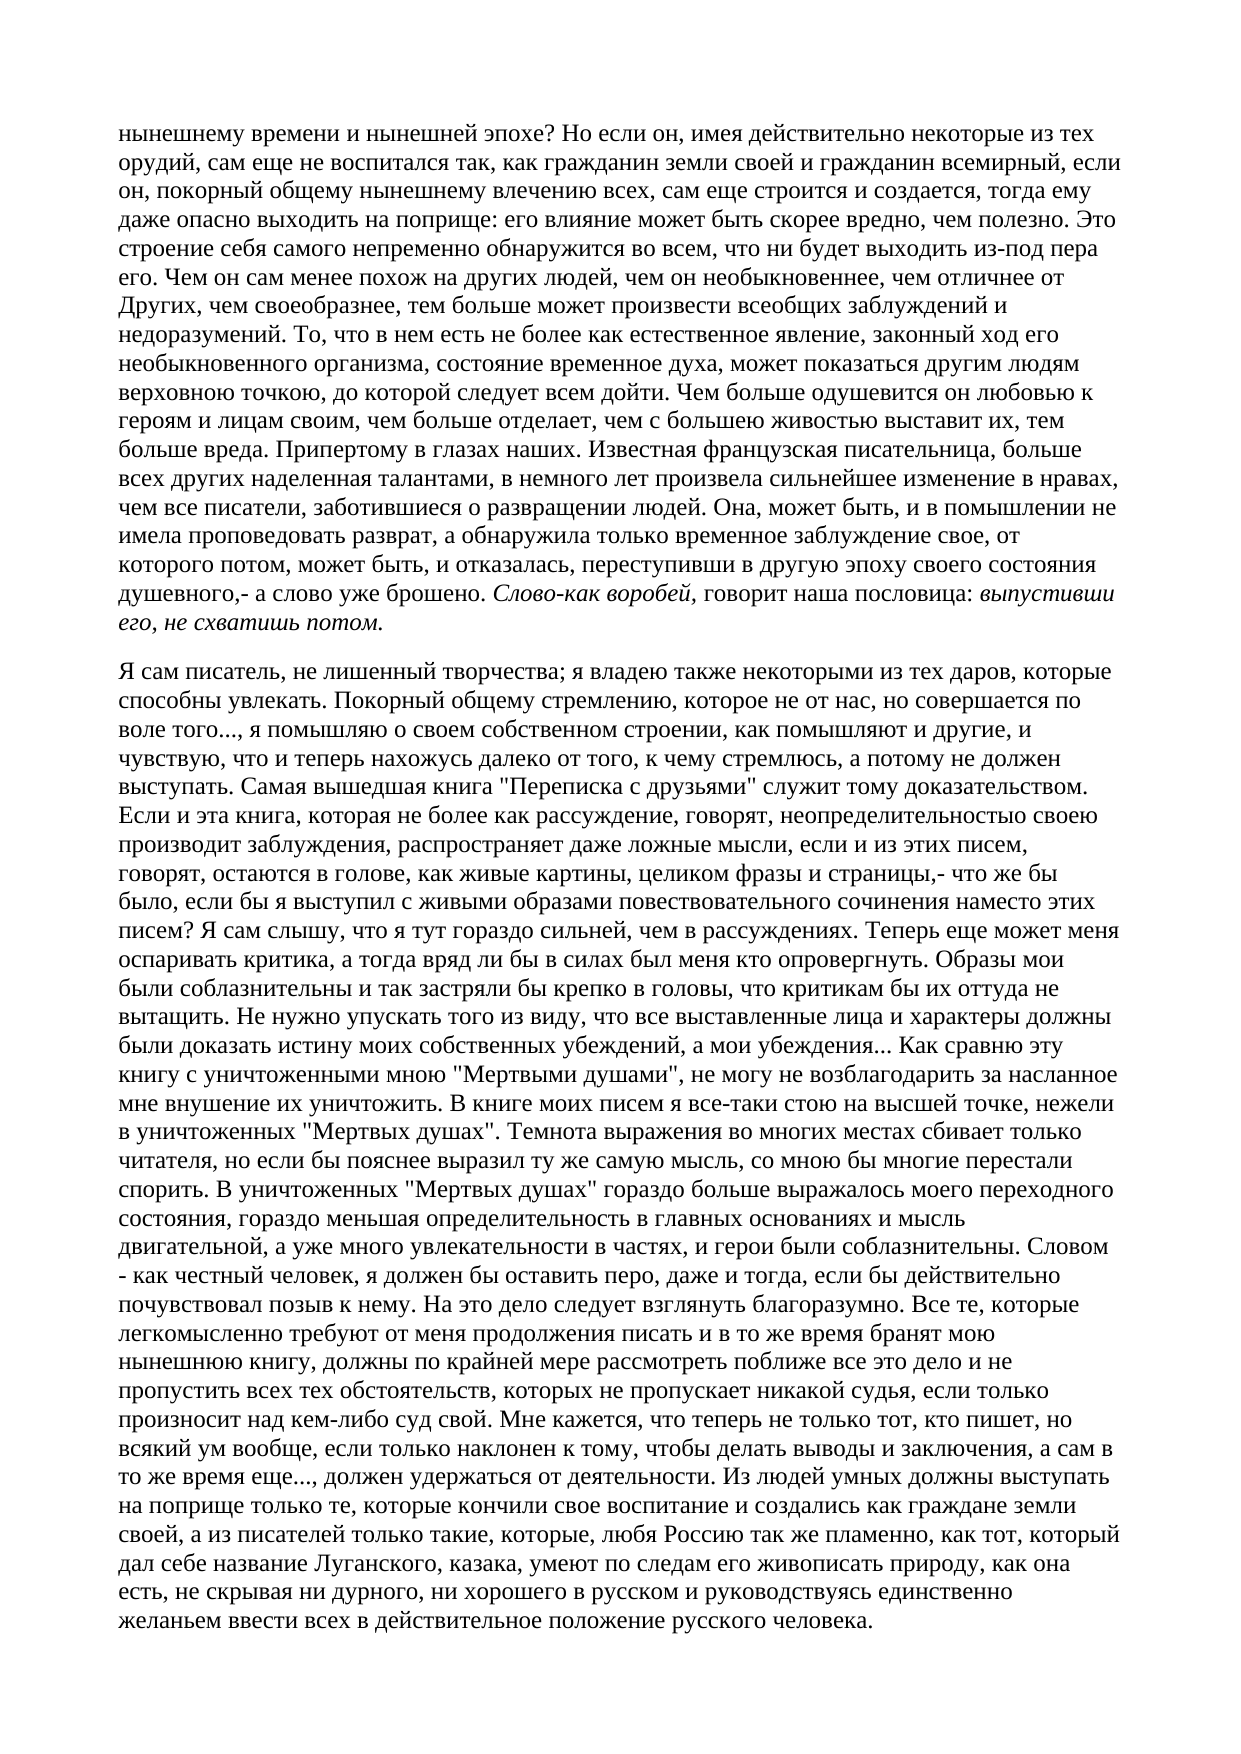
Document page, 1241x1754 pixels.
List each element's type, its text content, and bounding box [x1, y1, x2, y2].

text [118, 118, 1122, 636]
text Я сам писатель, не лишенный творчества; я владею также некоторыми из тех даров, которые способны увлекать. Покорный общему стремлению, которое не от нас, но совершается по воле того..., я помышляю о своем собственном строении, как помышляют и другие, и чувствую, что и теперь нахожусь далеко от того, к чему стремлюсь, а потому не должен выступать. Самая вышедшая книга "Переписка с друзьями" служит тому доказательством. Если и эта книга, которая не более как рассуждение, говорят, неопределительностыо своею производит заблуждения, распространяет даже ложные мысли, если и из этих писем, говорят, остаются в голове, как живые картины, целиком фразы и страницы,- что же бы было, если бы я выступил с живыми образами повествовательного сочинения наместо этих писем? Я сам слышу, что я тут гораздо сильней, чем в рассуждениях. Теперь еще может меня оспаривать критика, а тогда вряд ли бы в силах был меня кто опровергнуть. Образы мои были соблазнительны и так застряли бы крепко в головы, что критикам бы их оттуда не вытащить. Не нужно упускать того из виду, что все выставленные лица и характеры должны были доказать истину моих собственных убеждений, а мои убеждения... Как сравню эту книгу с уничтоженными мною "Мертвыми душами", не могу не возблагодарить за насланное мне внушение их уничтожить. В книге моих писем я все-таки стою на высшей точке, нежели в уничтоженных "Мертвых душах". Темнота выражения во многих местах сбивает только читателя, но если бы пояснее выразил ту же самую мысль, со мною бы многие перестали спорить. В уничтоженных "Мертвых душах" гораздо больше выражалось моего переходного состояния, гораздо меньшая определительность в главных основаниях и мысль двигательной, а уже много увлекательности в частях, и герои были соблазнительны. Словом - как честный человек, я должен бы оставить перо, даже и тогда, если бы действительно почувствовал позыв к нему. На это дело следует взглянуть благоразумно. Все те, которые легкомысленно требуют от меня продолжения писать и в то же время бранят мою нынешнюю книгу, должны по крайней мере рассмотреть поближе все это дело и не пропустить всех тех обстоятельств, которых не пропускает никакой судья, если только произносит над кем-либо суд свой. Мне кажется, что теперь не только тот, кто пишет, но всякий ум вообще, если только наклонен к тому, чтобы делать выводы и заключения, а сам в то же время еще..., должен удержаться от деятельности. Из людей умных должны выступать на поприще только те, которые кончили свое воспитание и создались как граждане земли своей, а из писателей только такие, которые, любя Россию так же пламенно, как тот, который дал себе название Луганского, казака, умеют по следам его живописать природу, как она есть, не скрывая ни дурного, ни хорошего в русском и руководствуясь единственно желаньем ввести всех в действительное положение русского человека. [118, 656, 1122, 1634]
